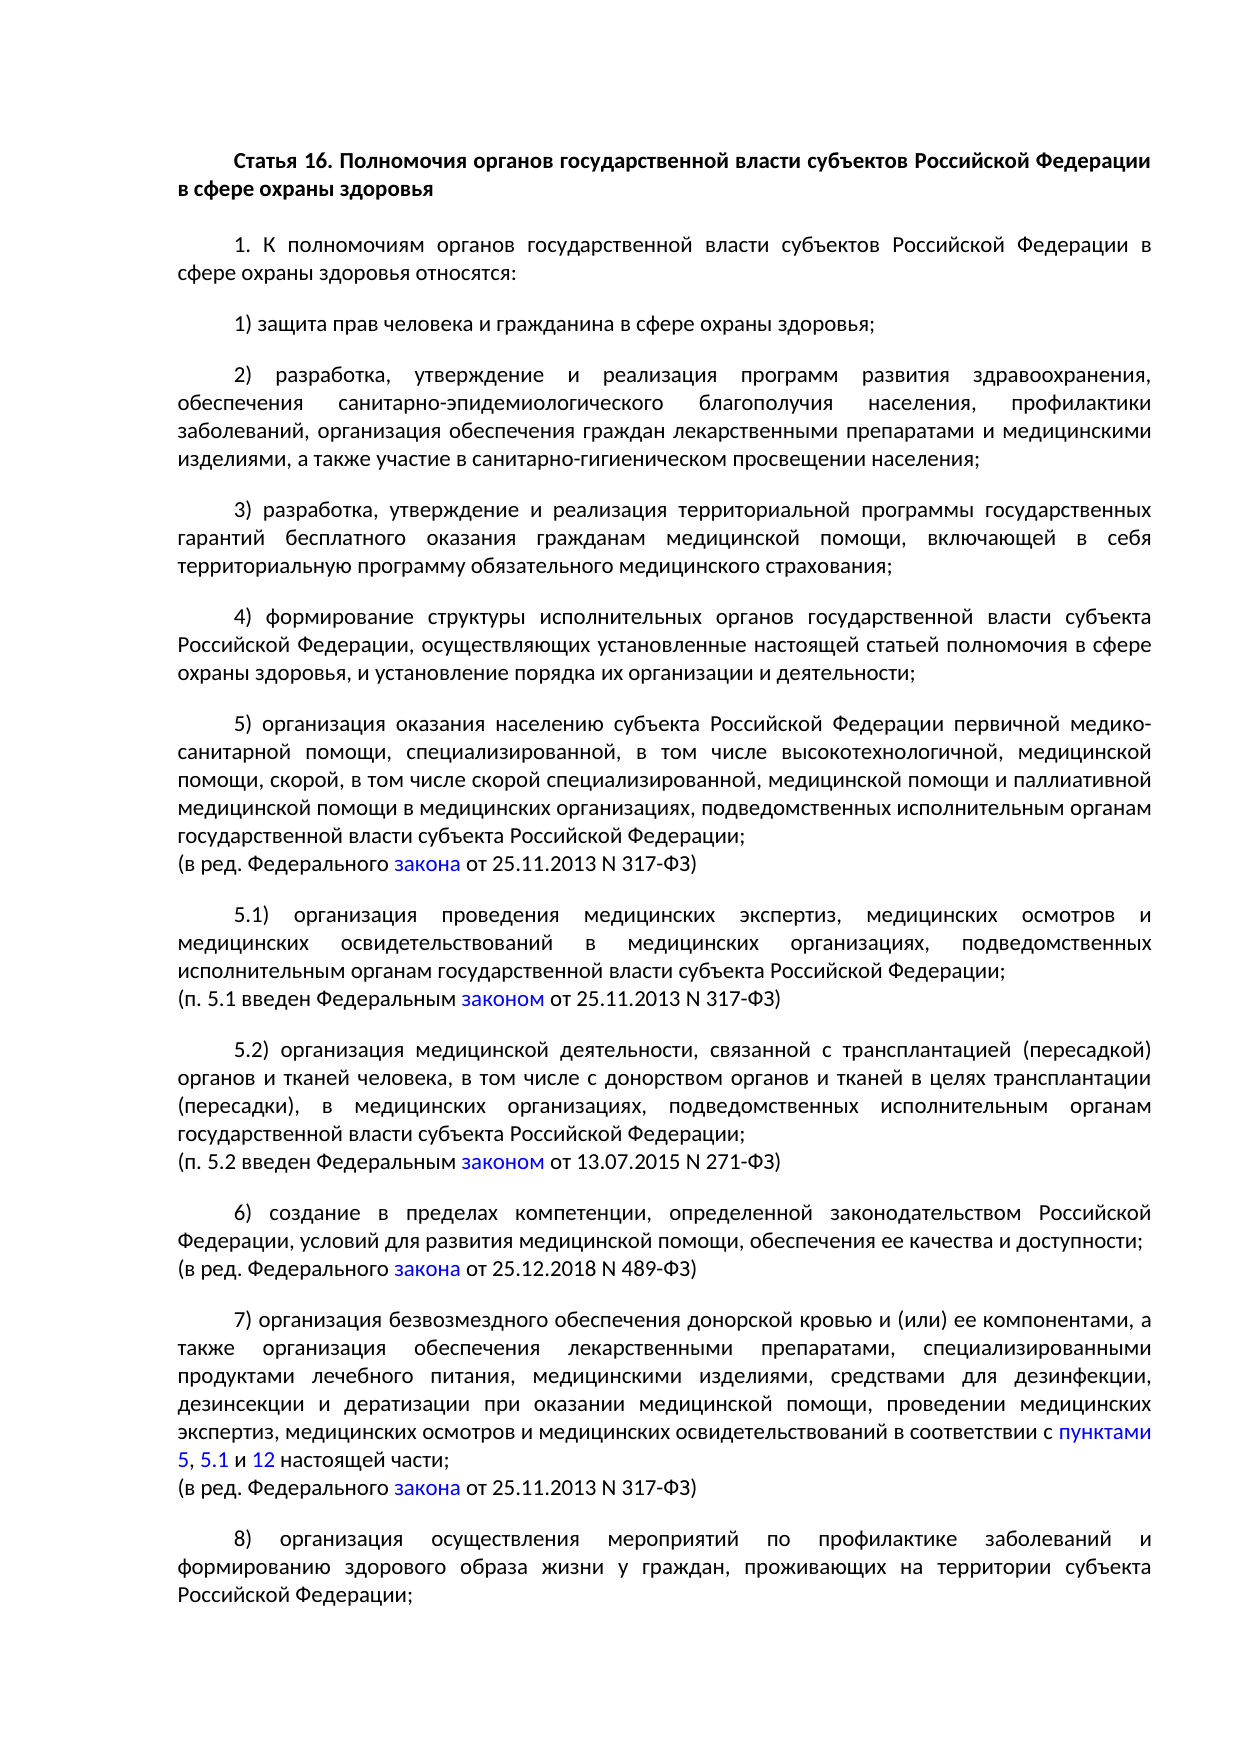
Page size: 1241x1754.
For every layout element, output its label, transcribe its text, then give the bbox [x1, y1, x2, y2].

text (в ред. Федерального закона от 25.12.2018 N 489-ФЗ) [177, 1254, 1152, 1282]
text 1) защита прав человека и гражданина в сфере охраны здоровья; [177, 309, 1152, 337]
text 2) разработка, утверждение и реализация программ развития здравоохранения, обеспечения санитарно-эпидемиологического благополучия населения, профилактики заболеваний, организация обеспечения граждан лекарственными препаратами и медицинскими изделиями, а также участие в санитарно-гигиеническом просвещении населения; [177, 360, 1152, 472]
text 5) организация оказания населению субъекта Российской Федерации первичной медико-санитарной помощи, специализированной, в том числе высокотехнологичной, медицинской помощи, скорой, в том числе скорой специализированной, медицинской помощи и паллиативной медицинской помощи в медицинских организациях, подведомственных исполнительным органам государственной власти субъекта Российской Федерации; [177, 709, 1152, 849]
title Статья 16. Полномочия органов государственной власти субъектов Российской Федерации в сфере охраны здоровья [177, 146, 1152, 202]
text (п. 5.2 введен Федеральным законом от 13.07.2015 N 271-ФЗ) [177, 1147, 1152, 1175]
text 5.2) организация медицинской деятельности, связанной с трансплантацией (пересадкой) органов и тканей человека, в том числе с донорством органов и тканей в целях трансплантации (пересадки), в медицинских организациях, подведомственных исполнительным органам государственной власти субъекта Российской Федерации; [177, 1035, 1152, 1147]
text 4) формирование структуры исполнительных органов государственной власти субъекта Российской Федерации, осуществляющих установленные настоящей статьей полномочия в сфере охраны здоровья, и установление порядка их организации и деятельности; [177, 602, 1152, 686]
text (п. 5.1 введен Федеральным законом от 25.11.2013 N 317-ФЗ) [177, 984, 1152, 1012]
text 8) организация осуществления мероприятий по профилактике заболеваний и формированию здорового образа жизни у граждан, проживающих на территории субъекта Российской Федерации; [177, 1524, 1152, 1608]
text 7) организация безвозмездного обеспечения донорской кровью и (или) ее компонентами, а также организация обеспечения лекарственными препаратами, специализированными продуктами лечебного питания, медицинскими изделиями, средствами для дезинфекции, дезинсекции и дератизации при оказании медицинской помощи, проведении медицинских экспертиз, медицинских осмотров и медицинских освидетельствований в соответствии с пунктами 5, 5.1 и 12 настоящей части; [177, 1305, 1152, 1473]
text 5.1) организация проведения медицинских экспертиз, медицинских осмотров и медицинских освидетельствований в медицинских организациях, подведомственных исполнительным органам государственной власти субъекта Российской Федерации; [177, 900, 1152, 984]
text 3) разработка, утверждение и реализация территориальной программы государственных гарантий бесплатного оказания гражданам медицинской помощи, включающей в себя территориальную программу обязательного медицинского страхования; [177, 495, 1152, 579]
text 1. К полномочиям органов государственной власти субъектов Российской Федерации в сфере охраны здоровья относятся: [177, 230, 1152, 286]
text (в ред. Федерального закона от 25.11.2013 N 317-ФЗ) [177, 1473, 1152, 1501]
text (в ред. Федерального закона от 25.11.2013 N 317-ФЗ) [177, 849, 1152, 877]
text 6) создание в пределах компетенции, определенной законодательством Российской Федерации, условий для развития медицинской помощи, обеспечения ее качества и доступности; [177, 1198, 1152, 1254]
